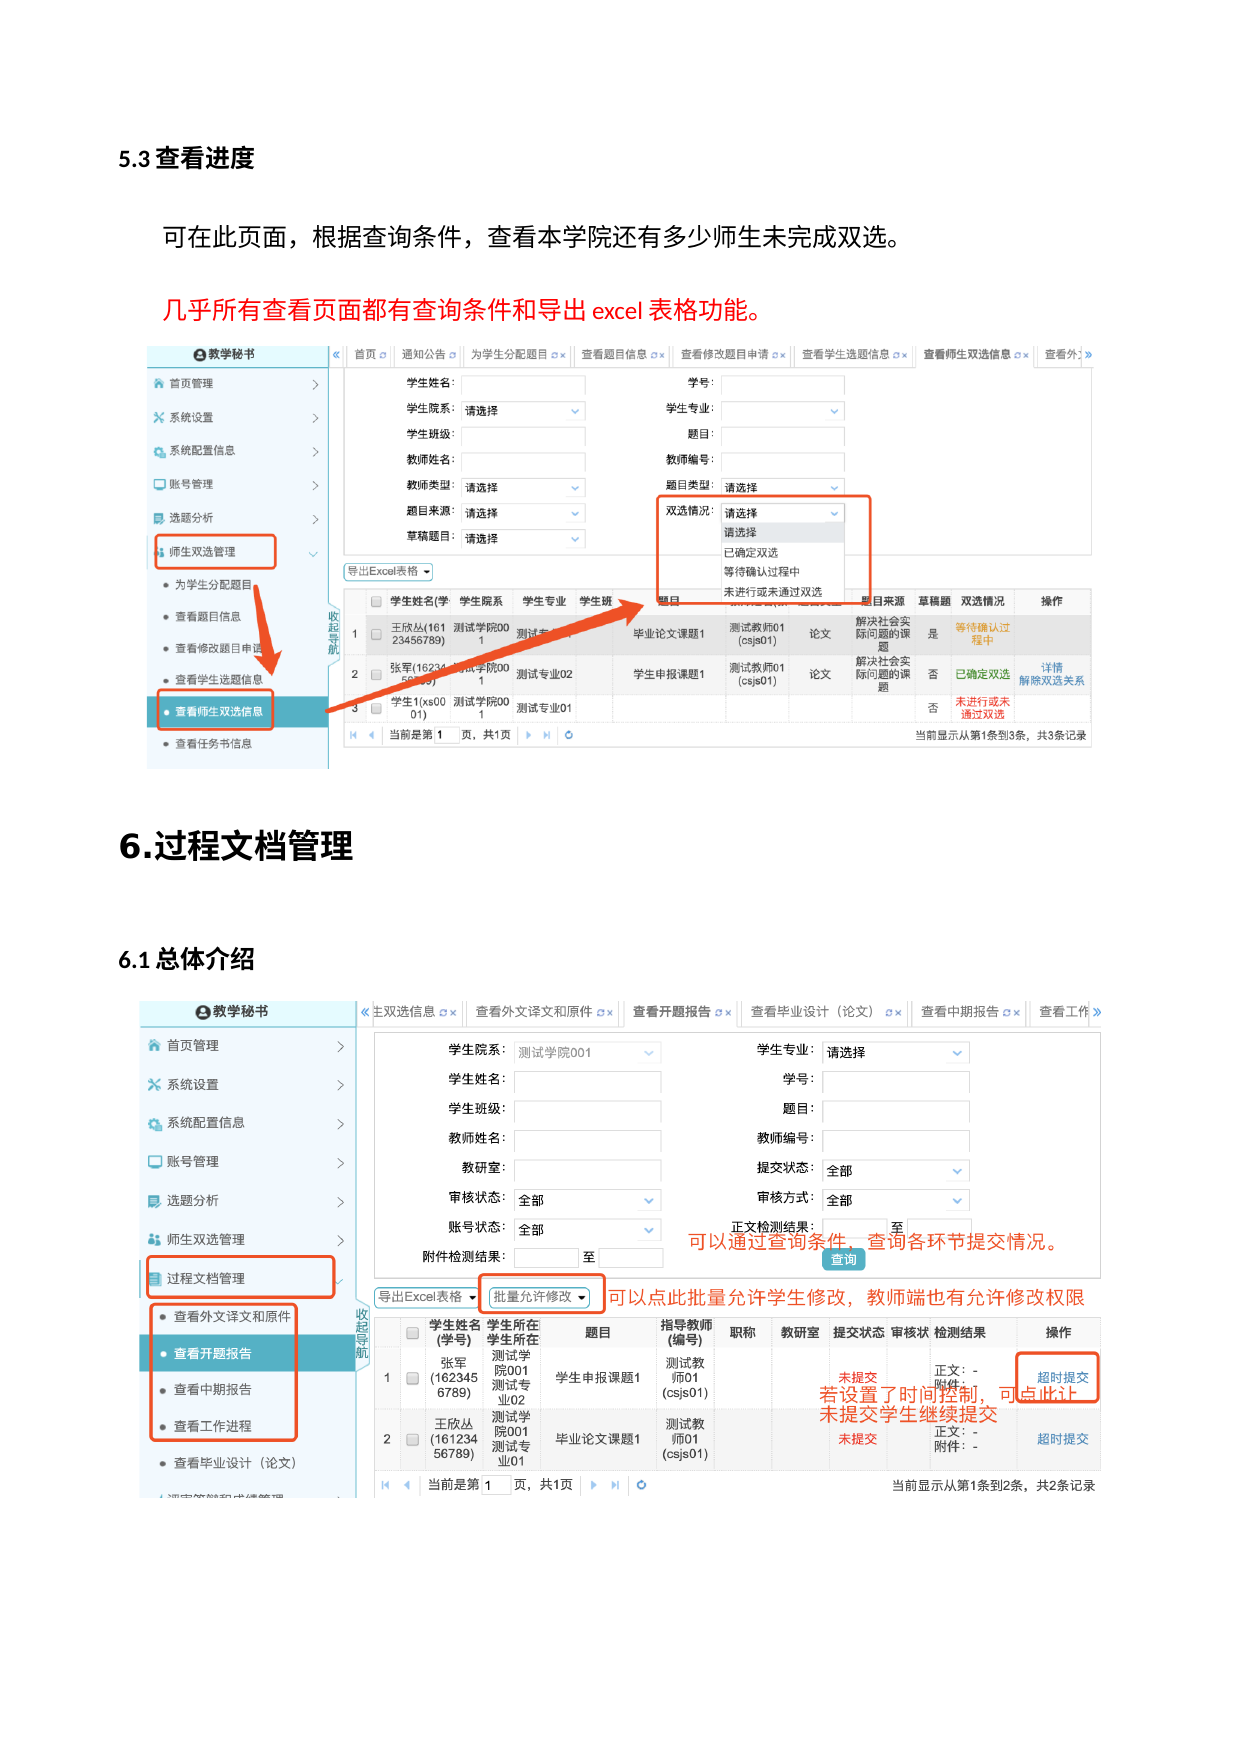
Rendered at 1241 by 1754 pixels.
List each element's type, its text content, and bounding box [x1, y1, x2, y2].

subtitle 5.3查看进度 [118, 122, 1122, 191]
text 可在此页面，根据查询条件，查看本学院还有多少师生未完成双选。 [118, 201, 1122, 270]
picture [146, 346, 1094, 769]
subtitle 6.1总体介绍 [118, 923, 1122, 992]
text 几乎所有查看页面都有查询条件和导出excel表格功能。 [118, 274, 1122, 343]
picture [139, 1001, 1101, 1498]
subtitle 过程文档管理 [118, 809, 1122, 878]
